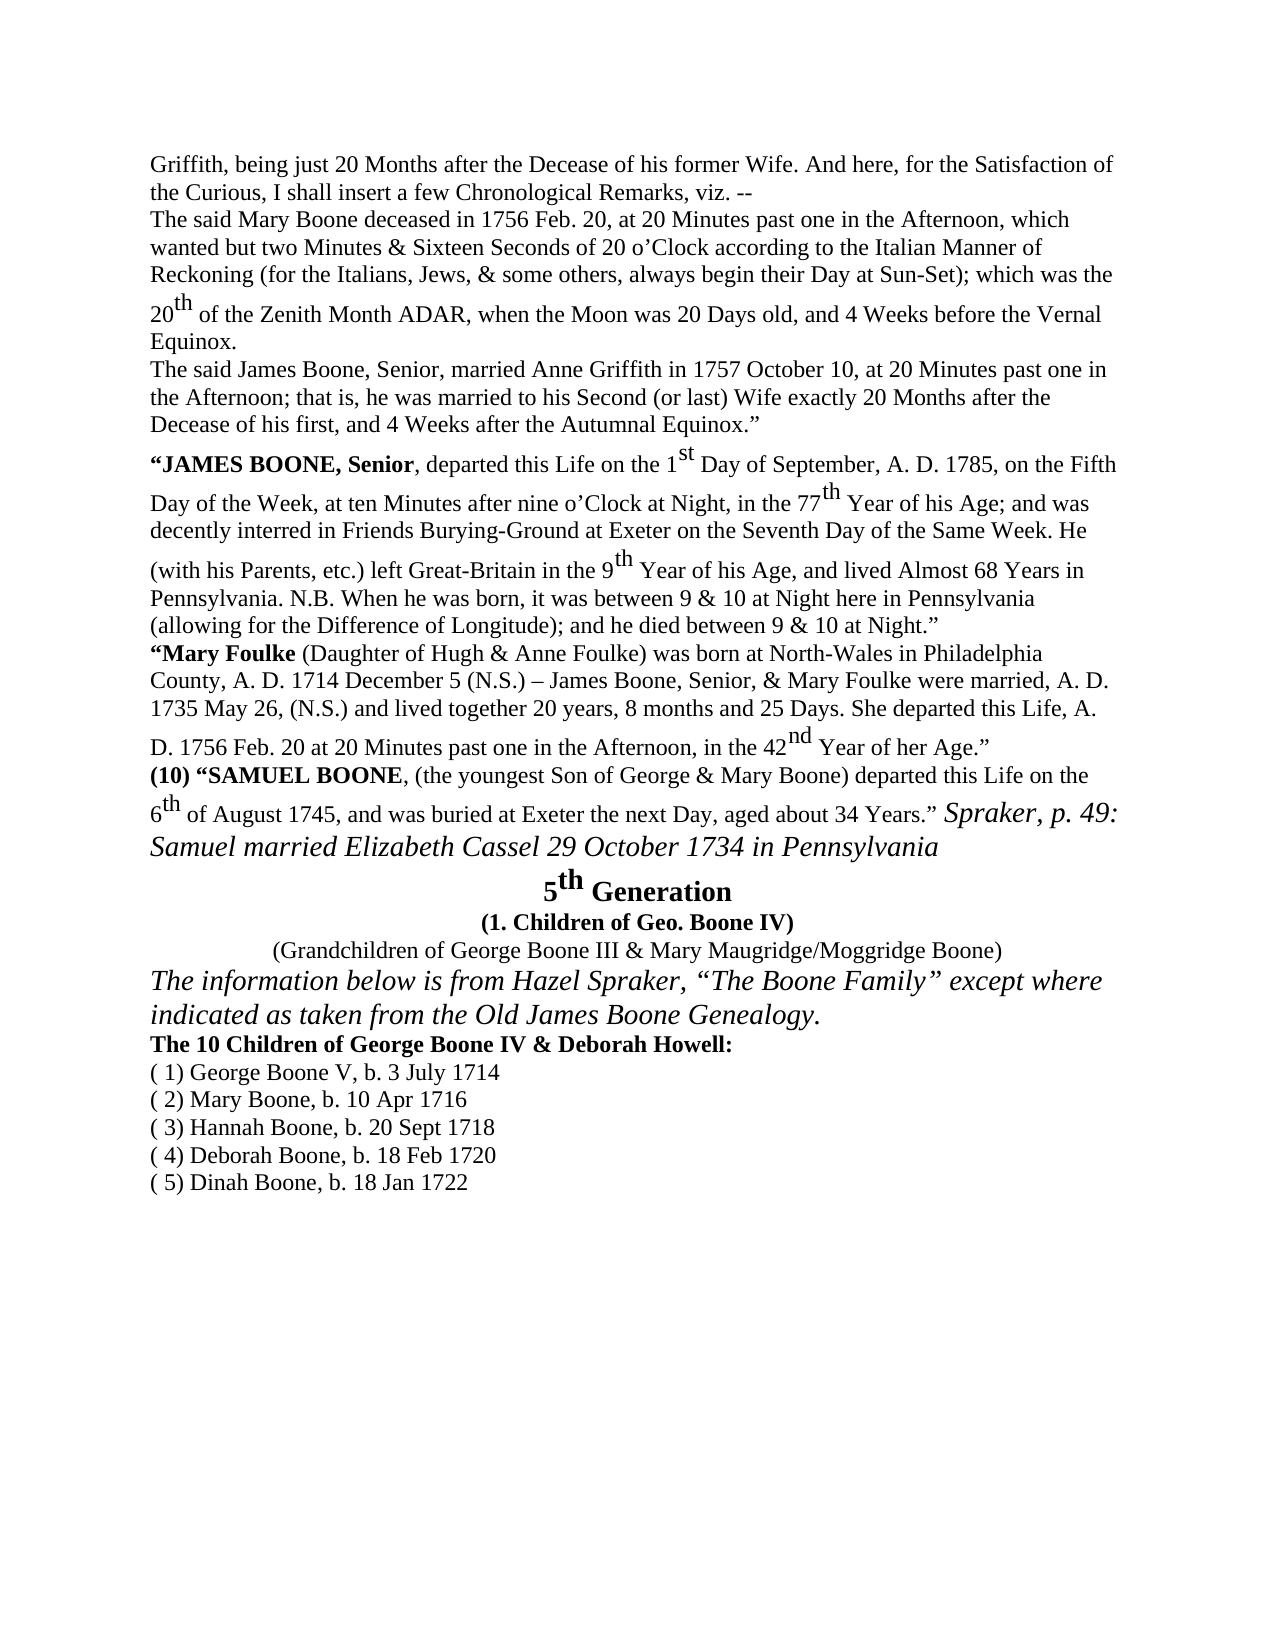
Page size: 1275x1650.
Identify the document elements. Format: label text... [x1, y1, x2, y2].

text “Mary Foulke (Daughter of Hugh & Anne Foulke) was born at North-Wales in Philadelphia County, A. D. 1714 December 5 (N.S.) – James Boone, Senior, & Mary Foulke were married, A. D. 1735 May 26, (N.S.) and lived together 20 years, 8 months and 25 Days. She departed this Life, A. D. 1756 Feb. 20 at 20 Minutes past one in the Afternoon, in the 42nd Year of her Age.” [150, 639, 1125, 761]
text (Grandchildren of George Boone III & Mary Maugridge/Moggridge Boone) [150, 936, 1125, 963]
text Griffith, being just 20 Months after the Decease of his former Wife. And here, for the Satisfaction of the Curious, I shall insert a few Chronological Remarks, viz. -- [150, 150, 1125, 205]
text ( 1) George Boone V, b. 3 July 1714 [150, 1058, 1125, 1086]
text The said James Boone, Senior, married Anne Griffith in 1757 October 10, at 20 Minutes past one in the Afternoon; that is, he was married to his Second (or last) Wife exactly 20 Months after the Decease of his first, and 4 Weeks after the Autumnal Equinox.” [150, 355, 1125, 438]
text ( 3) Hannah Boone, b. 20 Sept 1718 [150, 1113, 1125, 1141]
text (1. Children of Geo. Boone IV) [150, 908, 1125, 936]
text ( 2) Mary Boone, b. 10 Apr 1716 [150, 1086, 1125, 1113]
text The said Mary Boone deceased in 1756 Feb. 20, at 20 Minutes past one in the Afternoon, which wanted but two Minutes & Sixteen Seconds of 20 o’Clock according to the Italian Manner of Reckoning (for the Italians, Jews, & some others, always begin their Day at Sun-Set); which was the 20th of the Zenith Month ADAR, when the Moon was 20 Days old, and 4 Weeks before the Vernal Equinox. [150, 205, 1125, 355]
text The information below is from Hazel Spraker, “The Boone Family” except where indicated as taken from the Old James Boone Genealogy. [150, 963, 1125, 1030]
text ( 5) Dinah Boone, b. 18 Jan 1722 [150, 1168, 1125, 1196]
text “JAMES BOONE, Senior, departed this Life on the 1st Day of September, A. D. 1785, on the Fifth Day of the Week, at ten Minutes after nine o’Clock at Night, in the 77th Year of his Age; and was decently interred in Friends Burying-Ground at Exeter on the Seventh Day of the Same Week. He (with his Parents, etc.) left Great-Britain in the 9th Year of his Age, and lived Almost 68 Years in Pennsylvania. N.B. When he was born, it was between 9 & 10 at Night here in Pennsylvania (allowing for the Difference of Longitude); and he died between 9 & 10 at Night.” [150, 438, 1125, 639]
text ( 4) Deborah Boone, b. 18 Feb 1720 [150, 1141, 1125, 1168]
text 5th Generation [150, 862, 1125, 908]
text (10) “SAMUEL BOONE, (the youngest Son of George & Mary Boone) departed this Life on the 6th of August 1745, and was buried at Exeter the next Day, aged about 34 Years.” Spraker, p. 49: Samuel married Elizabeth Cassel 29 October 1734 in Pennsylvania [150, 761, 1125, 862]
text The 10 Children of George Boone IV & Deborah Howell: [150, 1030, 1125, 1058]
